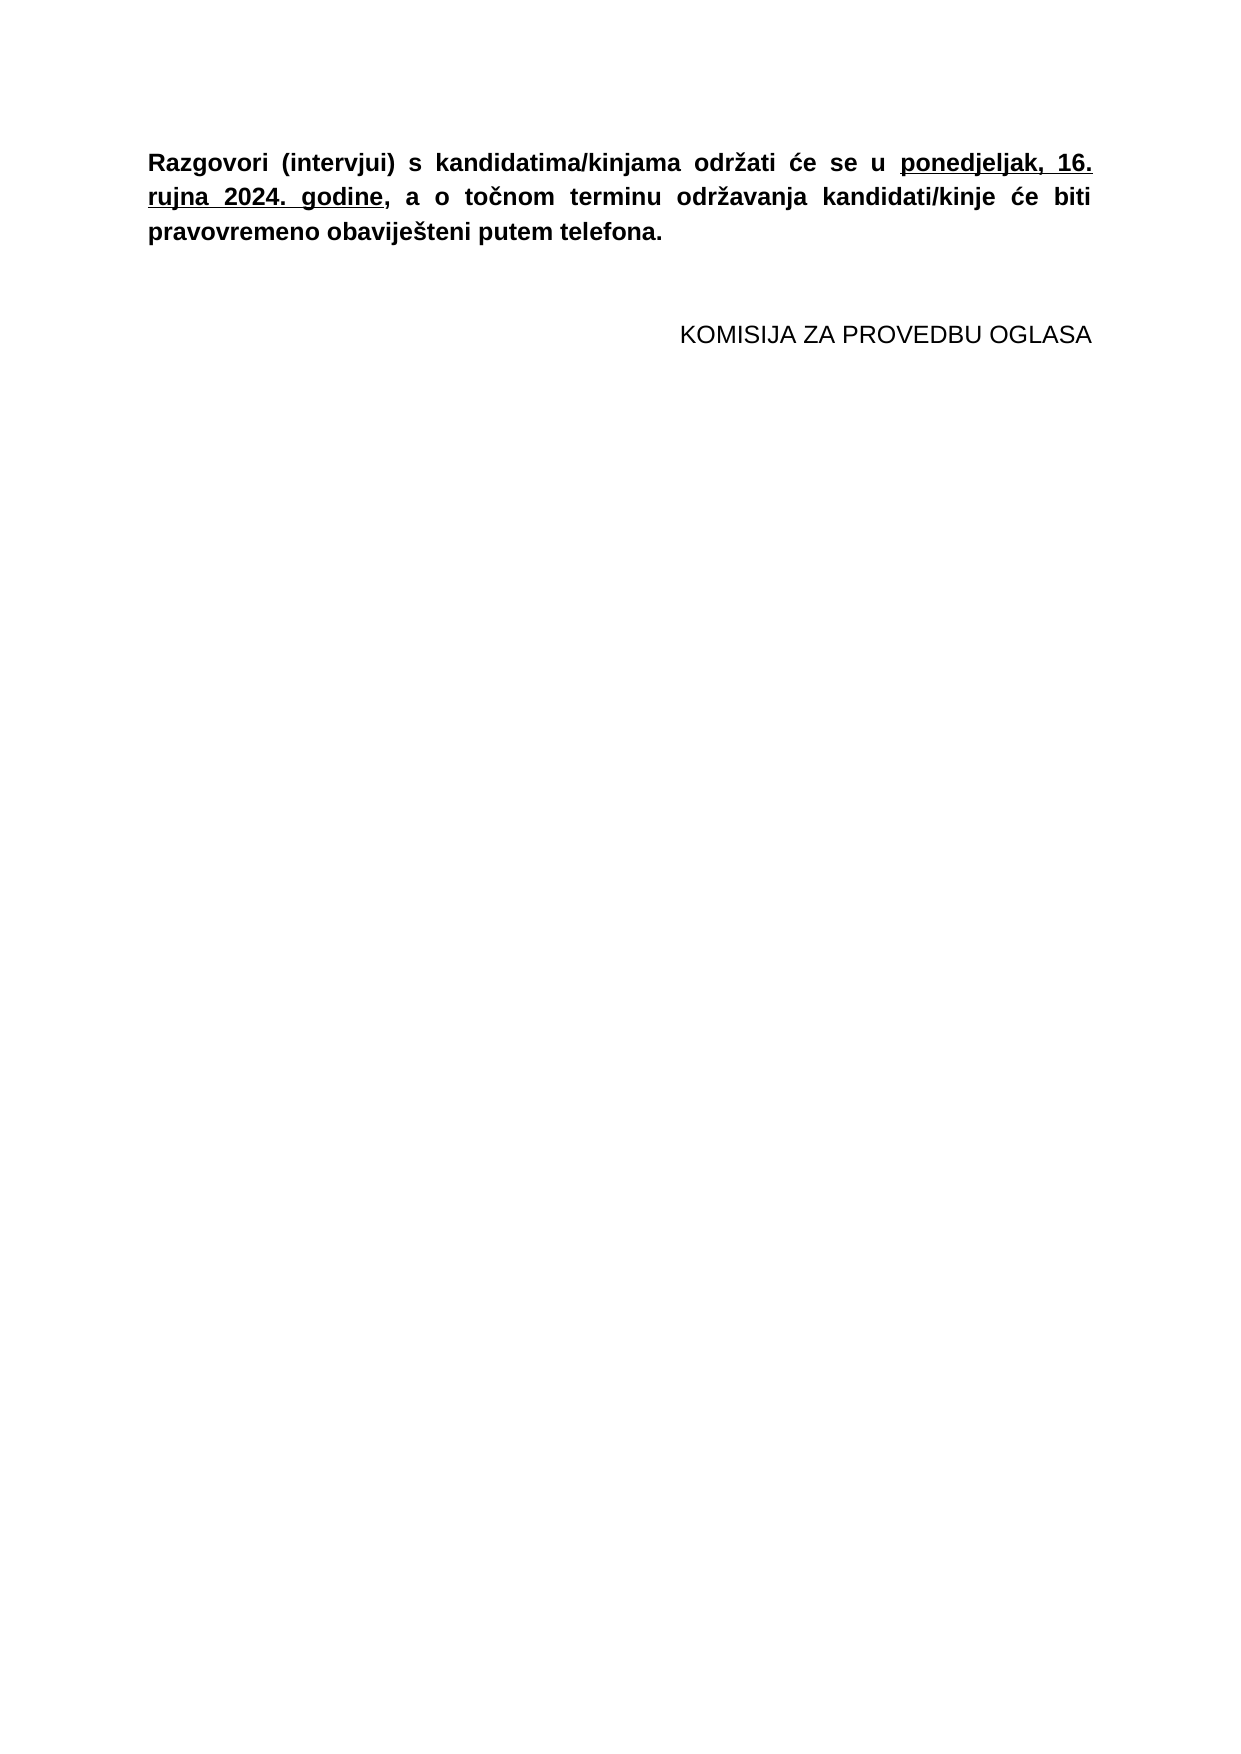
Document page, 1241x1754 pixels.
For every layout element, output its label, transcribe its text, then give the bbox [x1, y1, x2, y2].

text KOMISIJA ZA PROVEDBU OGLASA [148, 320, 1093, 349]
text Razgovori (intervjui) s kandidatima/kinjama održati će se u ponedjeljak, 16. rujna 2024. godine, a o točnom terminu održavanja kandidati/kinje će biti pravovremeno obaviješteni putem telefona. [148, 148, 1093, 245]
